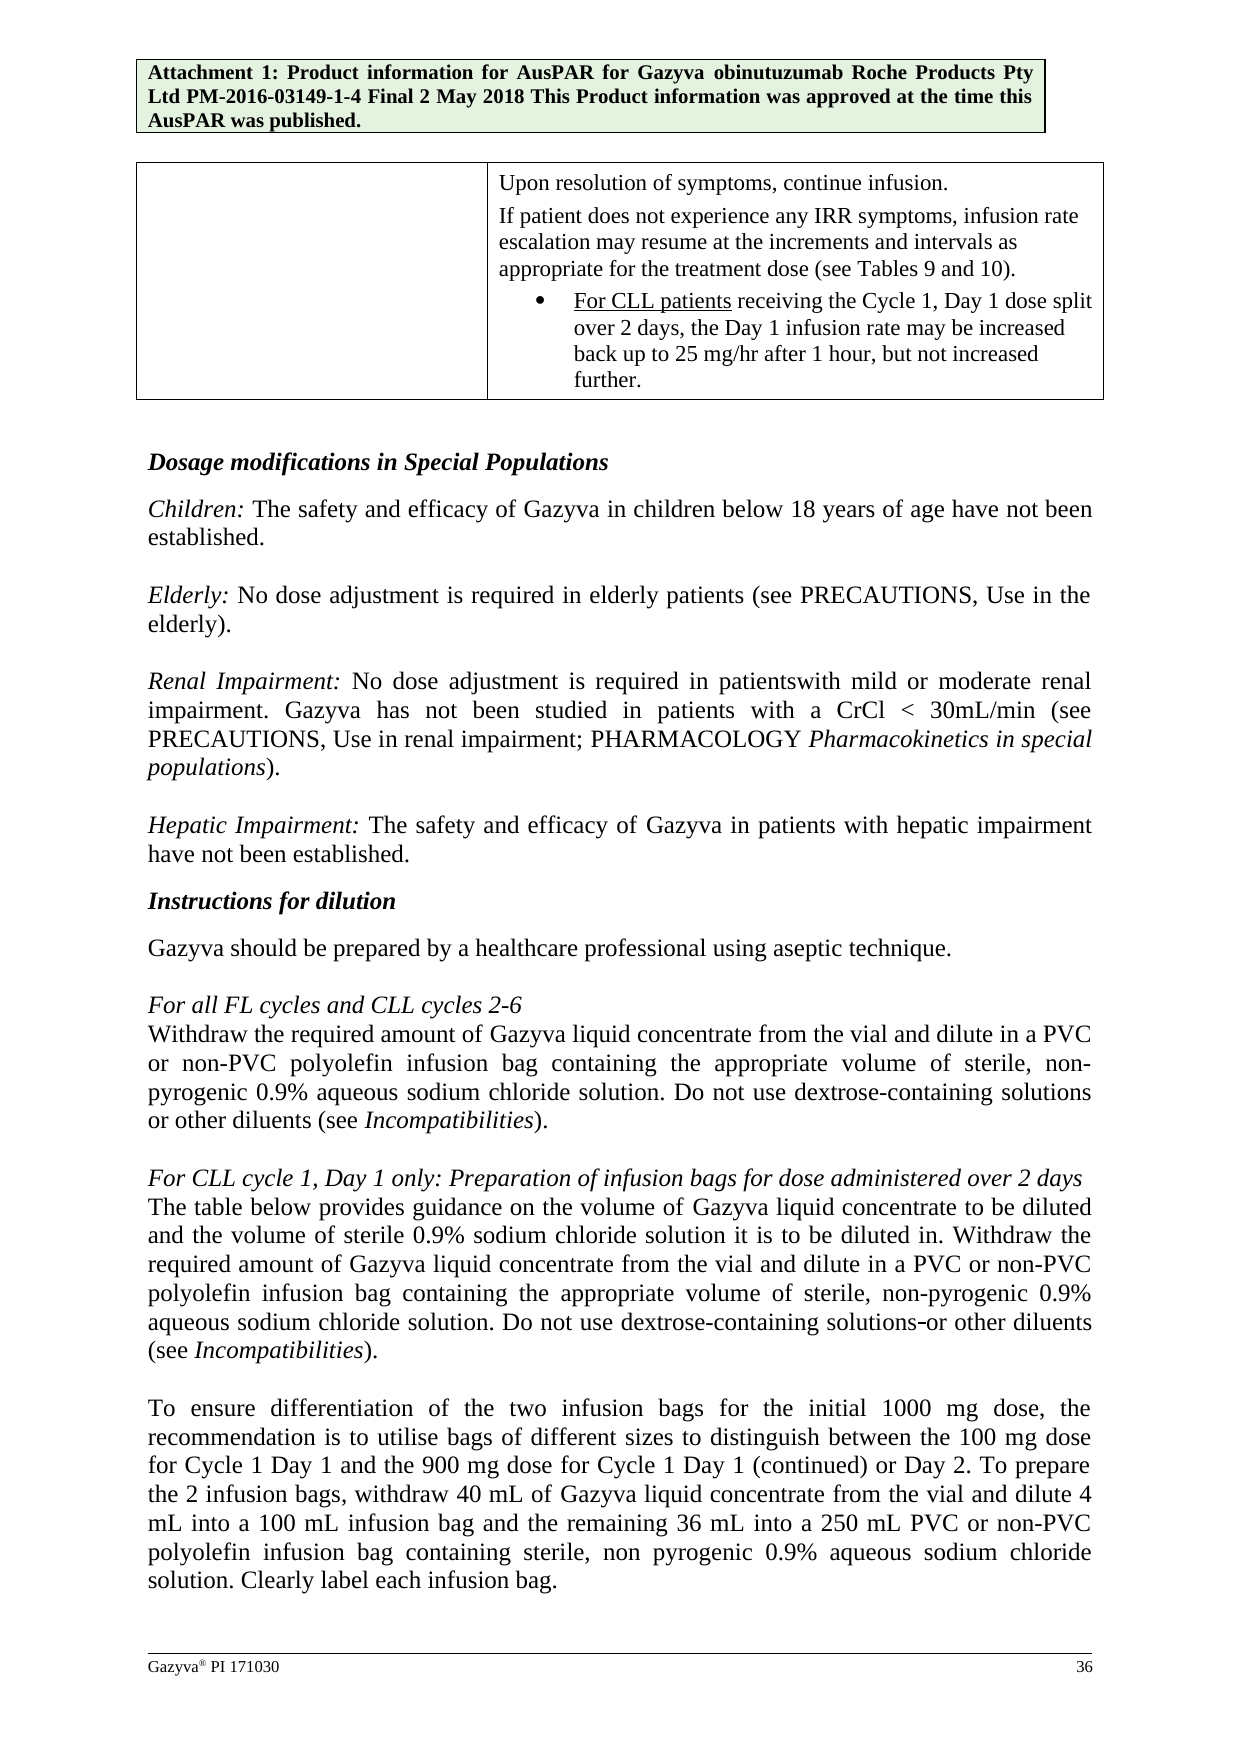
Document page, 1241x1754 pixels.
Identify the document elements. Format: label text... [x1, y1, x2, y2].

text Instructions for dilution [148, 886, 1092, 915]
text Gazyva should be prepared by a healthcare professional using aseptic technique. [148, 933, 1092, 962]
text Withdraw the required amount of Gazyva liquid concentrate from the vial and dilute in a PVC or non-PVC polyolefin infusion bag containing the appropriate volume of sterile, non-pyrogenic 0.9% aqueous sodium chloride solution. Do not use dextrose-containing solutions or other diluents (see Incompatibilities). [148, 1019, 1092, 1134]
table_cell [137, 163, 487, 399]
text The table below provides guidance on the volume of Gazyva liquid concentrate to be diluted and the volume of sterile 0.9% sodium chloride solution it is to be diluted in. Withdraw the required amount of Gazyva liquid concentrate from the vial and dilute in a PVC or non-PVC polyolefin infusion bag containing the appropriate volume of sterile, non-pyrogenic 0.9% aqueous sodium chloride solution. Do not use dextrose-containing solutions or other diluents (see Incompatibilities). [148, 1192, 1092, 1364]
text Renal Impairment: No dose adjustment is required in patientswith mild or moderate renal impairment. Gazyva has not been studied in patients with a CrCl < 30mL/min (see PRECAUTIONS, Use in renal impairment; PHARMACOLOGY Pharmacokinetics in special populations). [148, 666, 1092, 781]
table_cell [488, 163, 1103, 399]
text To ensure differentiation of the two infusion bags for the initial 1000 mg dose, the recommendation is to utilise bags of different sizes to distinguish between the 100 mg dose for Cycle 1 Day 1 and the 900 mg dose for Cycle 1 Day 1 (continued) or Day 2. To prepare the 2 infusion bags, withdraw 40 mL of Gazyva liquid concentrate from the vial and dilute 4 mL into a 100 mL infusion bag and the remaining 36 mL into a 250 mL PVC or non-PVC polyolefin infusion bag containing sterile, non pyrogenic 0.9% aqueous sodium chloride solution. Clearly label each infusion bag. [148, 1393, 1092, 1594]
text Dosage modifications in Special Populations [148, 447, 1092, 476]
text Children: The safety and efficacy of Gazyva in children below 18 years of age have not been established. [148, 494, 1092, 551]
text Elderly: No dose adjustment is required in elderly patients (see PRECAUTIONS, Use in the elderly). [148, 580, 1092, 637]
text For all FL cycles and CLL cycles 2-6 [148, 990, 1092, 1019]
text Hepatic Impairment: The safety and efficacy of Gazyva in patients with hepatic impairment have not been established. [148, 810, 1092, 868]
text For CLL cycle 1, Day 1 only: Preparation of infusion bags for dose administered over 2 days [148, 1163, 1092, 1192]
